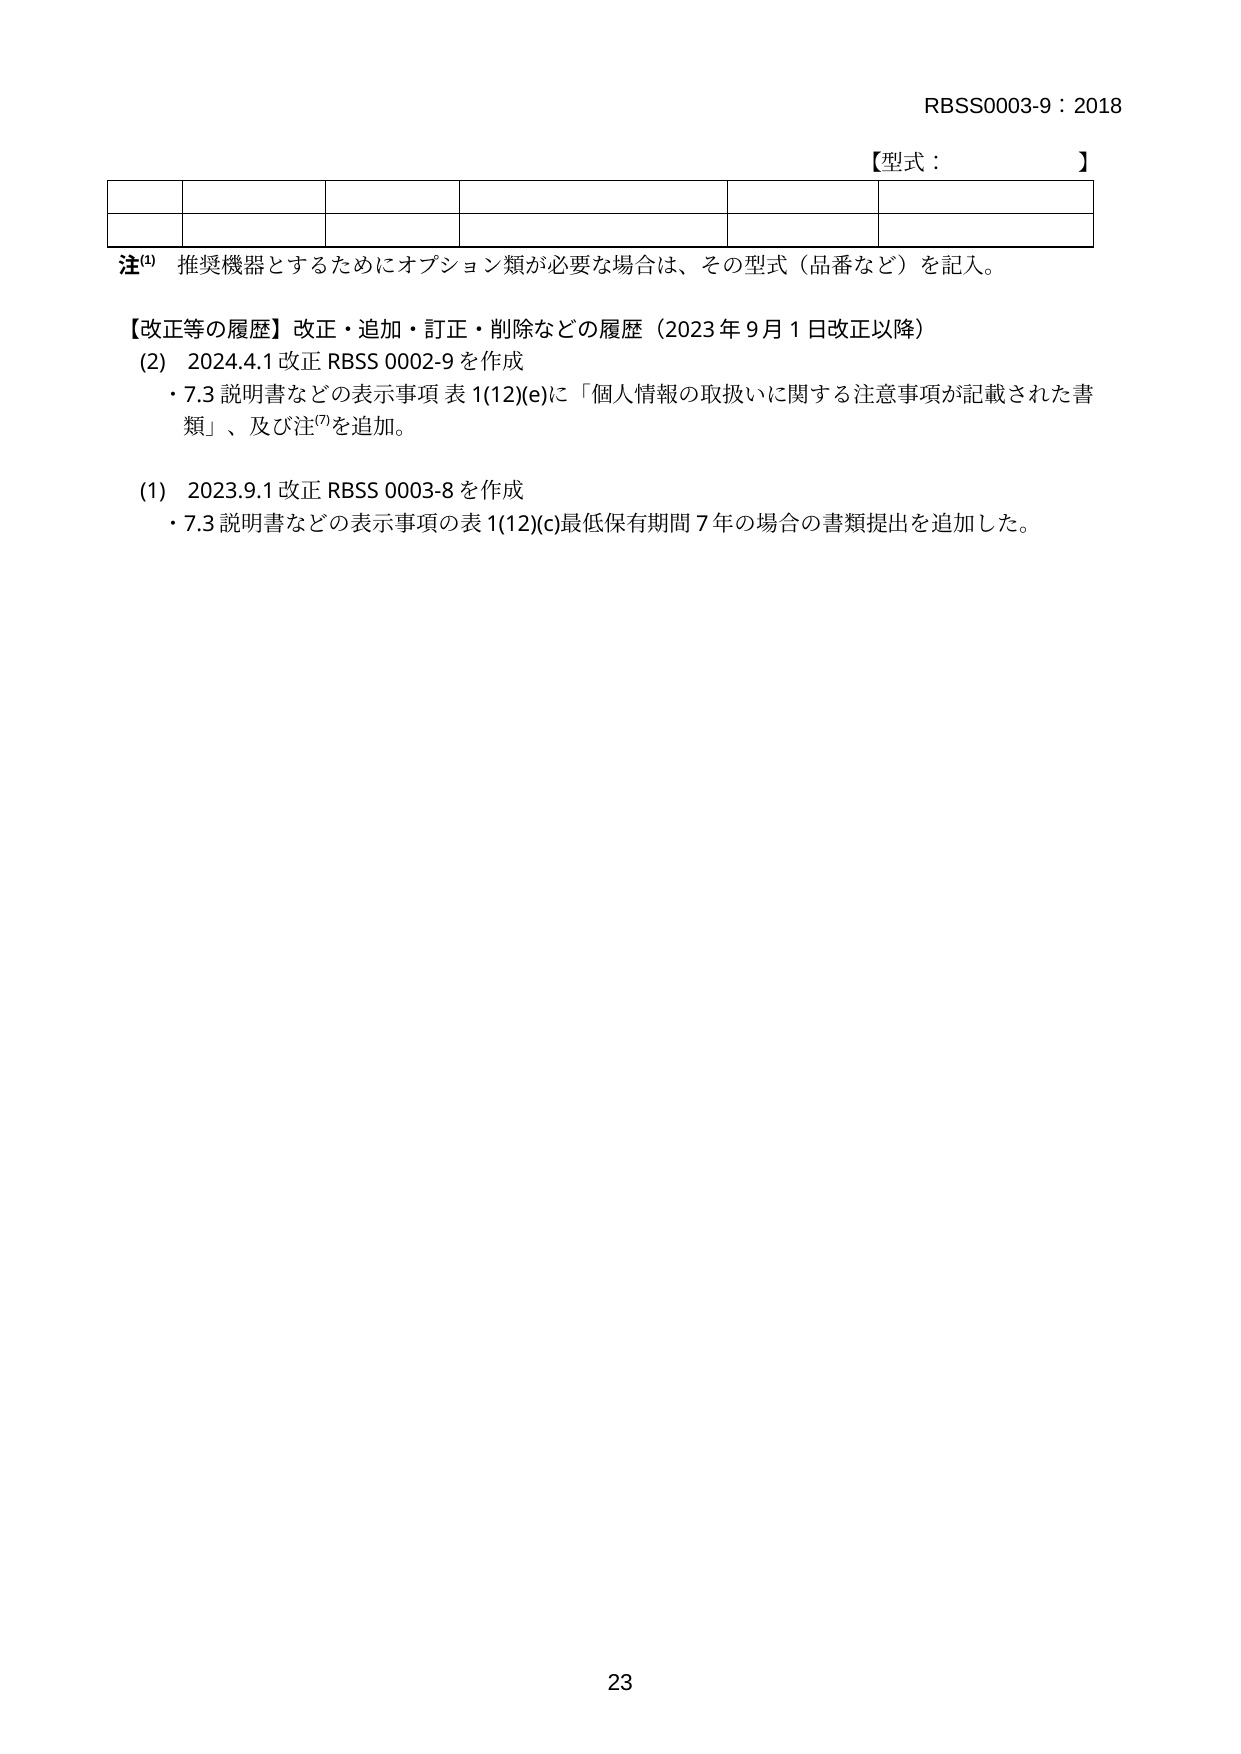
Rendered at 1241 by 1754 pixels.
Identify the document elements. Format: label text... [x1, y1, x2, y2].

text 【改正等の履歴】改正・追加・訂正・削除などの履歴（2023年9月1日改正以降） [118, 312, 1122, 344]
text (1) 2023.9.1改正RBSS 0003-8を作成 [118, 473, 1122, 506]
table_cell [108, 214, 182, 246]
table_cell [728, 214, 878, 246]
table_cell [326, 214, 459, 246]
table_cell [183, 181, 325, 213]
text 注(1) 推奨機器とするためにオプション類が必要な場合は、その型式（品番など）を記入。 [118, 247, 1122, 280]
table_cell [326, 181, 459, 213]
text (2) 2024.4.1改正RBSS 0002-9を作成 [118, 344, 1122, 377]
table_cell [460, 181, 727, 213]
text ・7.3説明書などの表示事項の表1(12)(c)最低保有期間7年の場合の書類提出を追加した。 [118, 506, 1122, 538]
table_cell [183, 214, 325, 246]
table_cell [879, 181, 1093, 213]
table_cell [879, 214, 1093, 246]
table_cell [460, 214, 727, 246]
text ・7.3 説明書などの表示事項 表1(12)(e)に「個人情報の取扱いに関する注意事項が記載された書類」、及び注(7)を追加。 [140, 377, 1122, 441]
table_cell [728, 181, 878, 213]
table_cell [108, 181, 182, 213]
